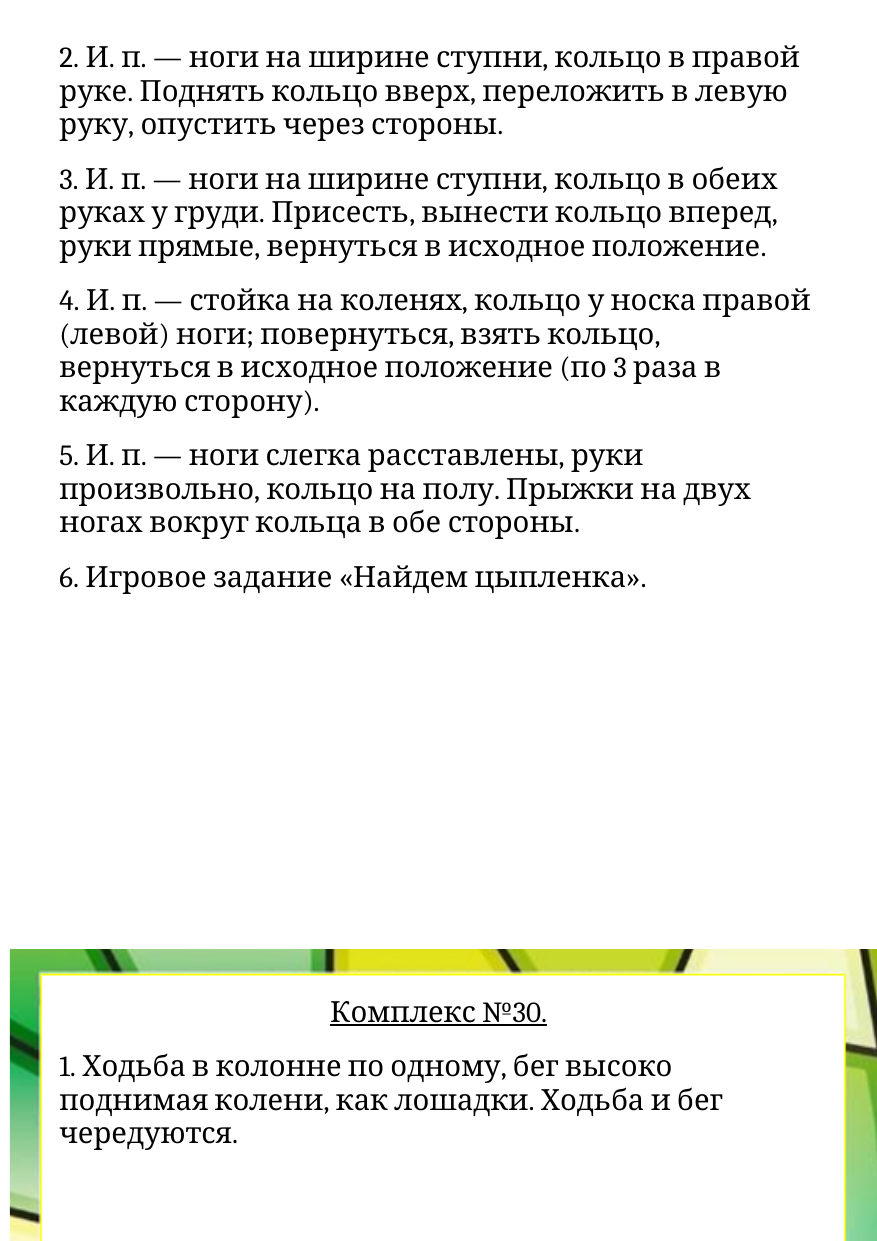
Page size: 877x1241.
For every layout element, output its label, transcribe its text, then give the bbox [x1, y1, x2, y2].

text 5. И. п. — ноги слегка расставлены, руки произвольно, кольцо на полу. Прыжки на двух ногах вокруг кольца в обе стороны. [59, 439, 818, 540]
text 4. И. п. — стойка на коленях, кольцо у носка правой (левой) ноги; повернуться, взять кольцо, вернуться в исходное положение (по 3 раза в каждую сторону). [59, 284, 818, 418]
text 6. Игровое задание «Найдем цыпленка». [59, 561, 818, 594]
text 2. И. п. — ноги на ширине ступни, кольцо в правой руке. Поднять кольцо вверх, переложить в левую руку, опустить через стороны. [59, 41, 818, 142]
text Комплекс №30. [59, 996, 818, 1029]
picture [9, 949, 877, 1241]
text 3. И. п. — ноги на ширине ступни, кольцо в обеих руках у груди. Присесть, вынести кольцо вперед, руки прямые, вернуться в исходное положение. [59, 163, 818, 263]
text 1. Ходьба в колонне по одному, бег высоко поднимая колени, как лошадки. Ходьба и бег чередуются. [59, 1050, 818, 1151]
